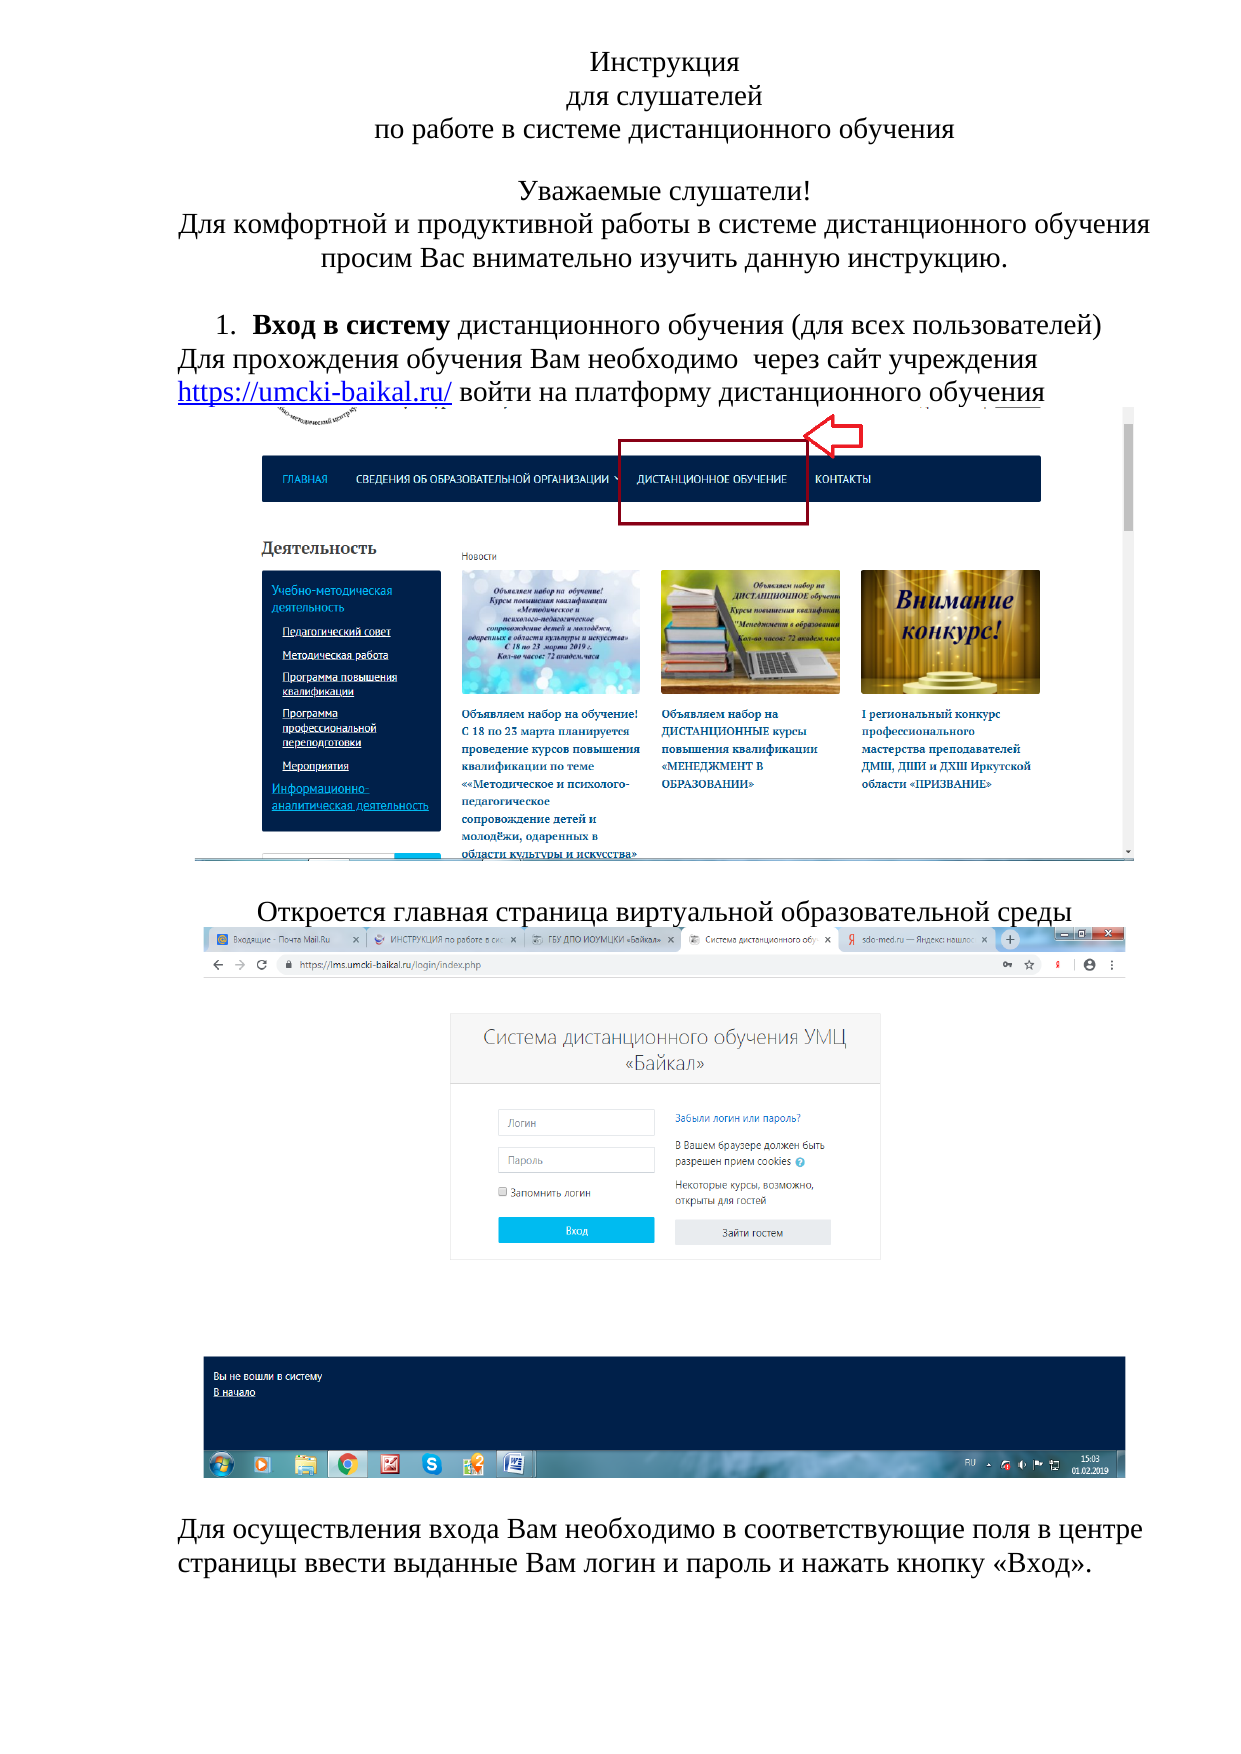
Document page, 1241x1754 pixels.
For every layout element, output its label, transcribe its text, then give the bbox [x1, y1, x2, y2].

list Вход в систему дистанционного обучения (для всех пользователей) [215, 307, 1152, 341]
text Для прохождения обучения Вам необходимо через сайт учреждения https://umcki-baikal.ru/ войти на платформу дистанционного обучения [177, 341, 1152, 408]
text Уважаемые слушатели! [177, 173, 1152, 207]
picture [194, 407, 1134, 861]
text по работе в системе дистанционного обучения [177, 111, 1152, 145]
text Инструкция [177, 44, 1152, 78]
text Для осуществления входа Вам необходимо в соответствующие поля в центре страницы ввести выданные Вам логин и пароль и нажать кнопку «Вход». [177, 1511, 1152, 1578]
text Для комфортной и продуктивной работы в системе дистанционного обучения просим Вас внимательно изучить данную инструкцию. [177, 207, 1152, 274]
picture [203, 927, 1126, 1478]
text для слушателей [177, 78, 1152, 111]
text Откроется главная страница виртуальной образовательной среды [177, 894, 1152, 928]
